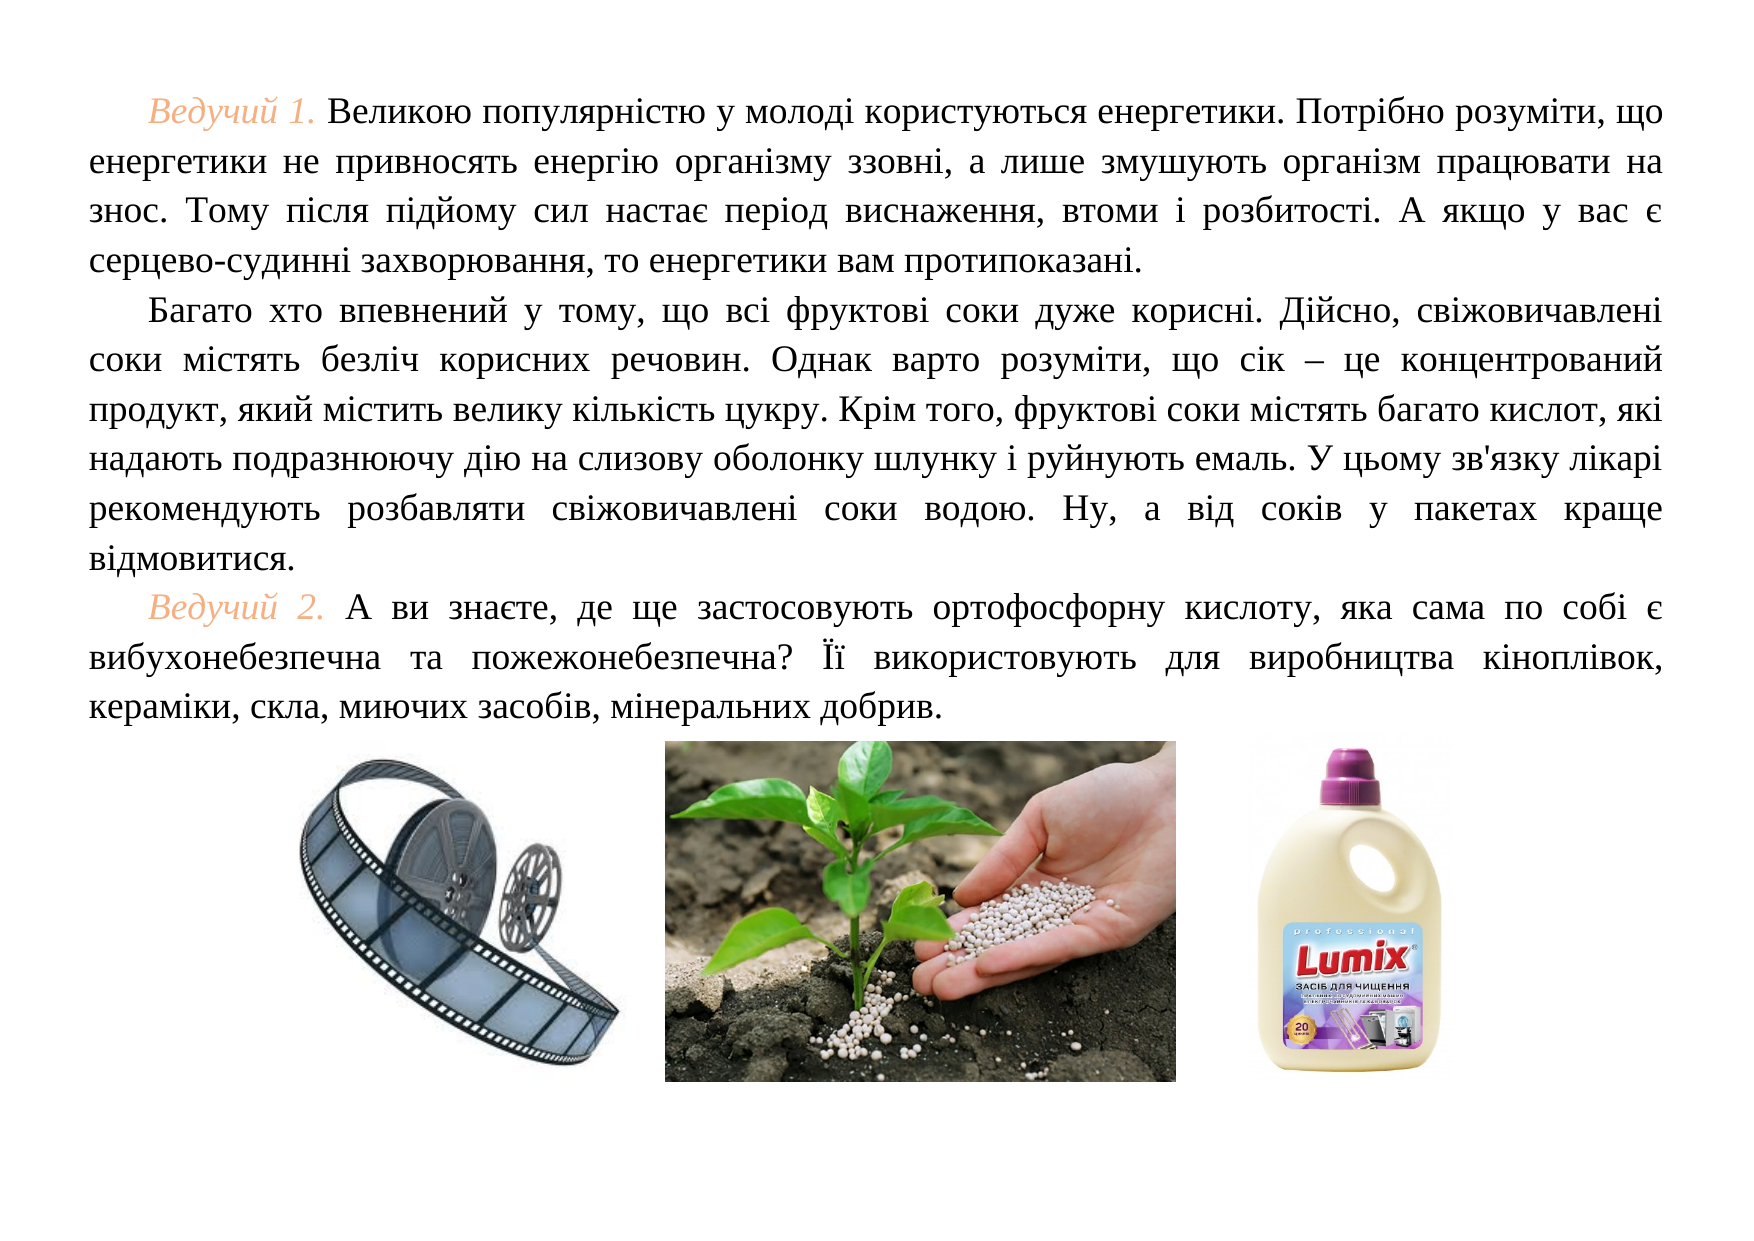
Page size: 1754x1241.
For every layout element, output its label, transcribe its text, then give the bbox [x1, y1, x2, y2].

picture [288, 742, 628, 1082]
text Багато хто впевнений у тому, що всі фруктові соки дуже корисні. Дійсно, свіжовичавлені соки містять безліч корисних речовин. Однак варто розуміти, що сік – це концентрований продукт, який містить велику кількість цукру. Крім того, фруктові соки містять багато кислот, які надають подразнюючу дію на слизову оболонку шлунку і руйнують емаль. У цьому зв'язку лікарі рекомендують розбавляти свіжовичавлені соки водою. Ну, а від соків у пакетах краще відмовитися. [89, 287, 1665, 578]
text Ведучий 2. А ви знаєте, де ще застосовують ортофосфорну кислоту, яка сама по собі є вибухонебезпечна та пожежонебезпечна? Її використовують для виробництва кіноплівок, кераміки, скла, миючих засобів, мінеральних добрив. [89, 584, 1665, 727]
text Ведучий 1. Великою популярністю у молоді користуються енергетики. Потрібно розуміти, що енергетики не привносять енергію організму ззовні, а лише змушують організм працювати на знос. Тому після підйому сил настає період виснаження, втоми і розбитості. А якщо у вас є серцево-судинні захворювання, то енергетики вам протипоказані. [89, 89, 1665, 281]
picture [665, 733, 1525, 1082]
